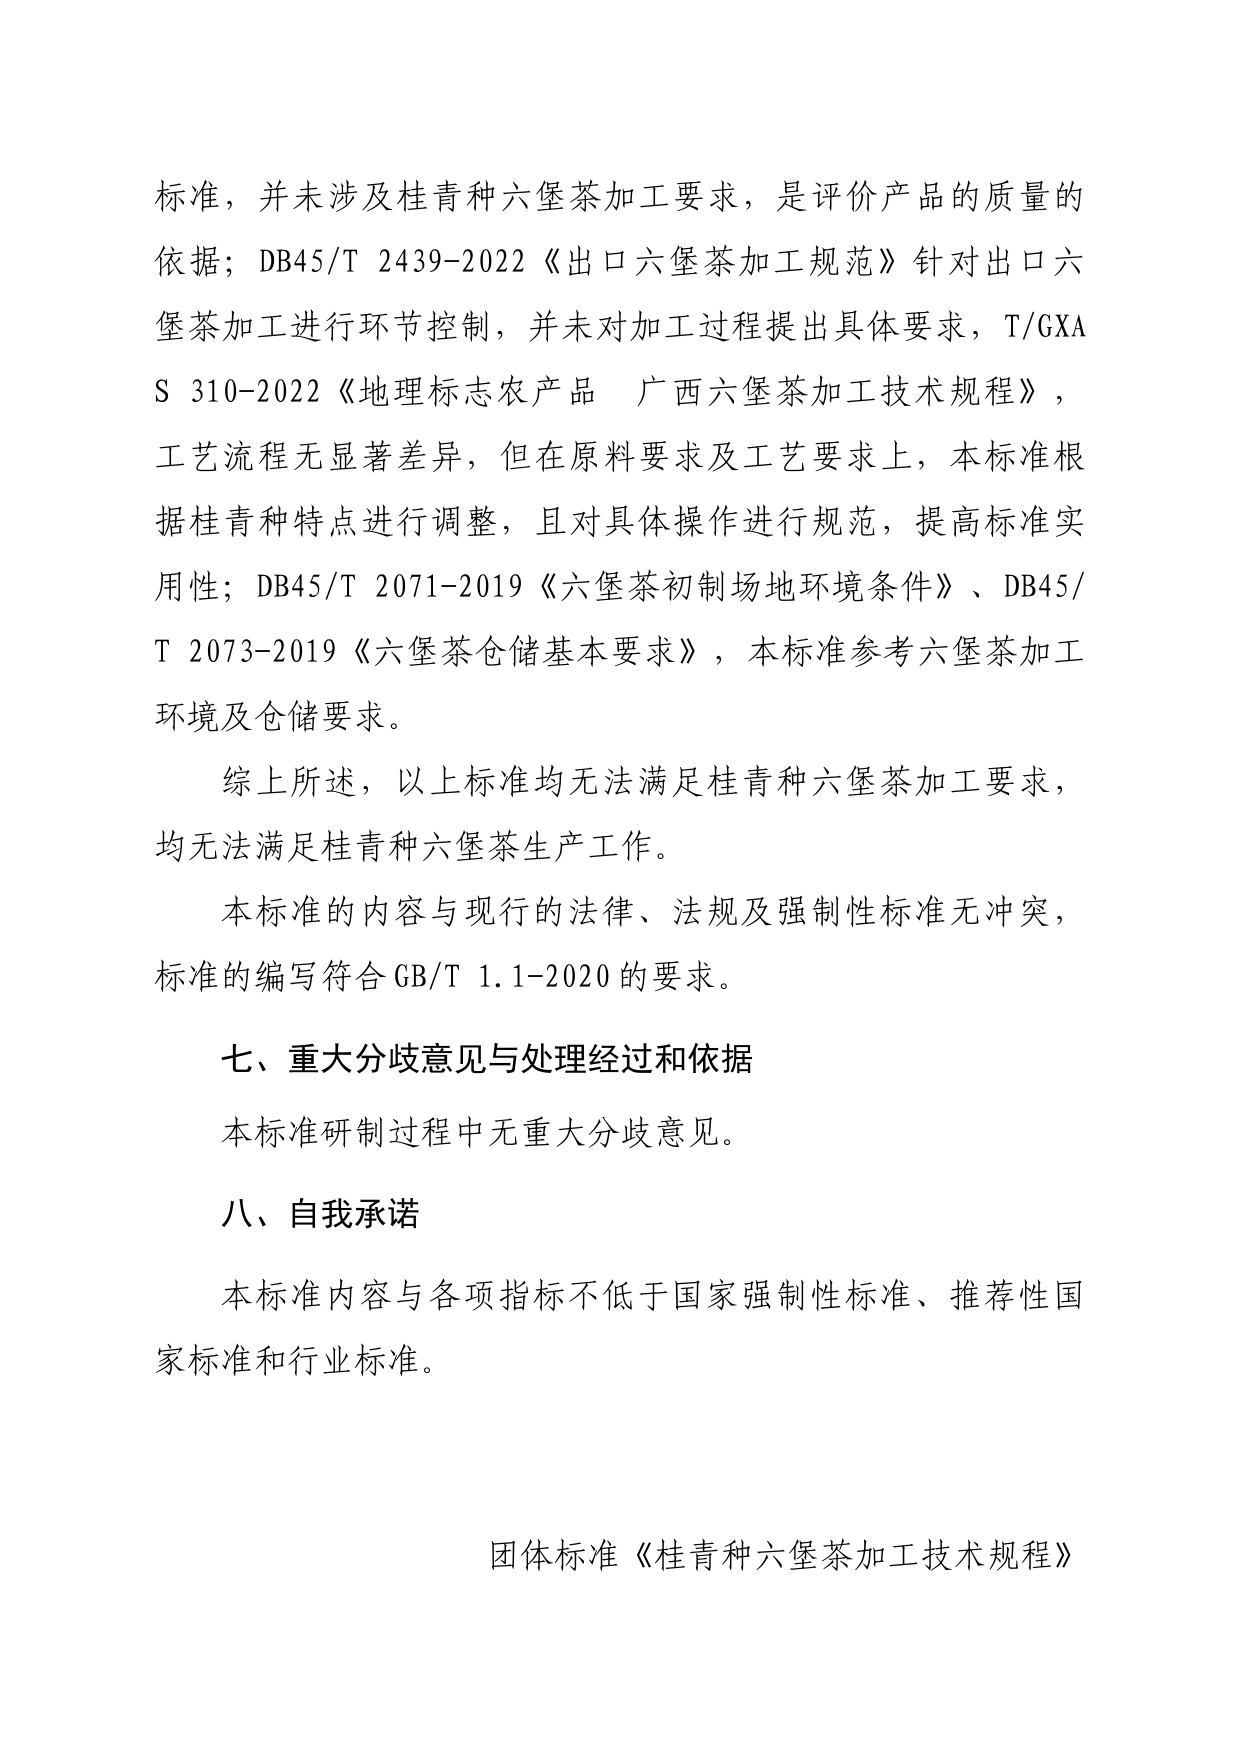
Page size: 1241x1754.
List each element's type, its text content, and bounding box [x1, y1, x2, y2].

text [153, 162, 1087, 747]
text 本标准研制过程中无重大分歧意见。 [153, 1098, 1087, 1163]
text 本标准的内容与现行的法律、法规及强制性标准无冲突，标准的编写符合GB/T 1.1-2020的要求。 [153, 877, 1087, 1007]
text 八、自我承诺 [153, 1179, 1087, 1244]
text 七、重大分歧意见与处理经过和依据 [153, 1023, 1087, 1082]
text 团体标准《桂青种六堡茶加工技术规程》 [153, 1520, 1087, 1585]
text 综上所述，以上标准均无法满足桂青种六堡茶加工要求，均无法满足桂青种六堡茶生产工作。 [153, 747, 1087, 877]
text 本标准内容与各项指标不低于国家强制性标准、推荐性国家标准和行业标准。 [153, 1260, 1087, 1390]
